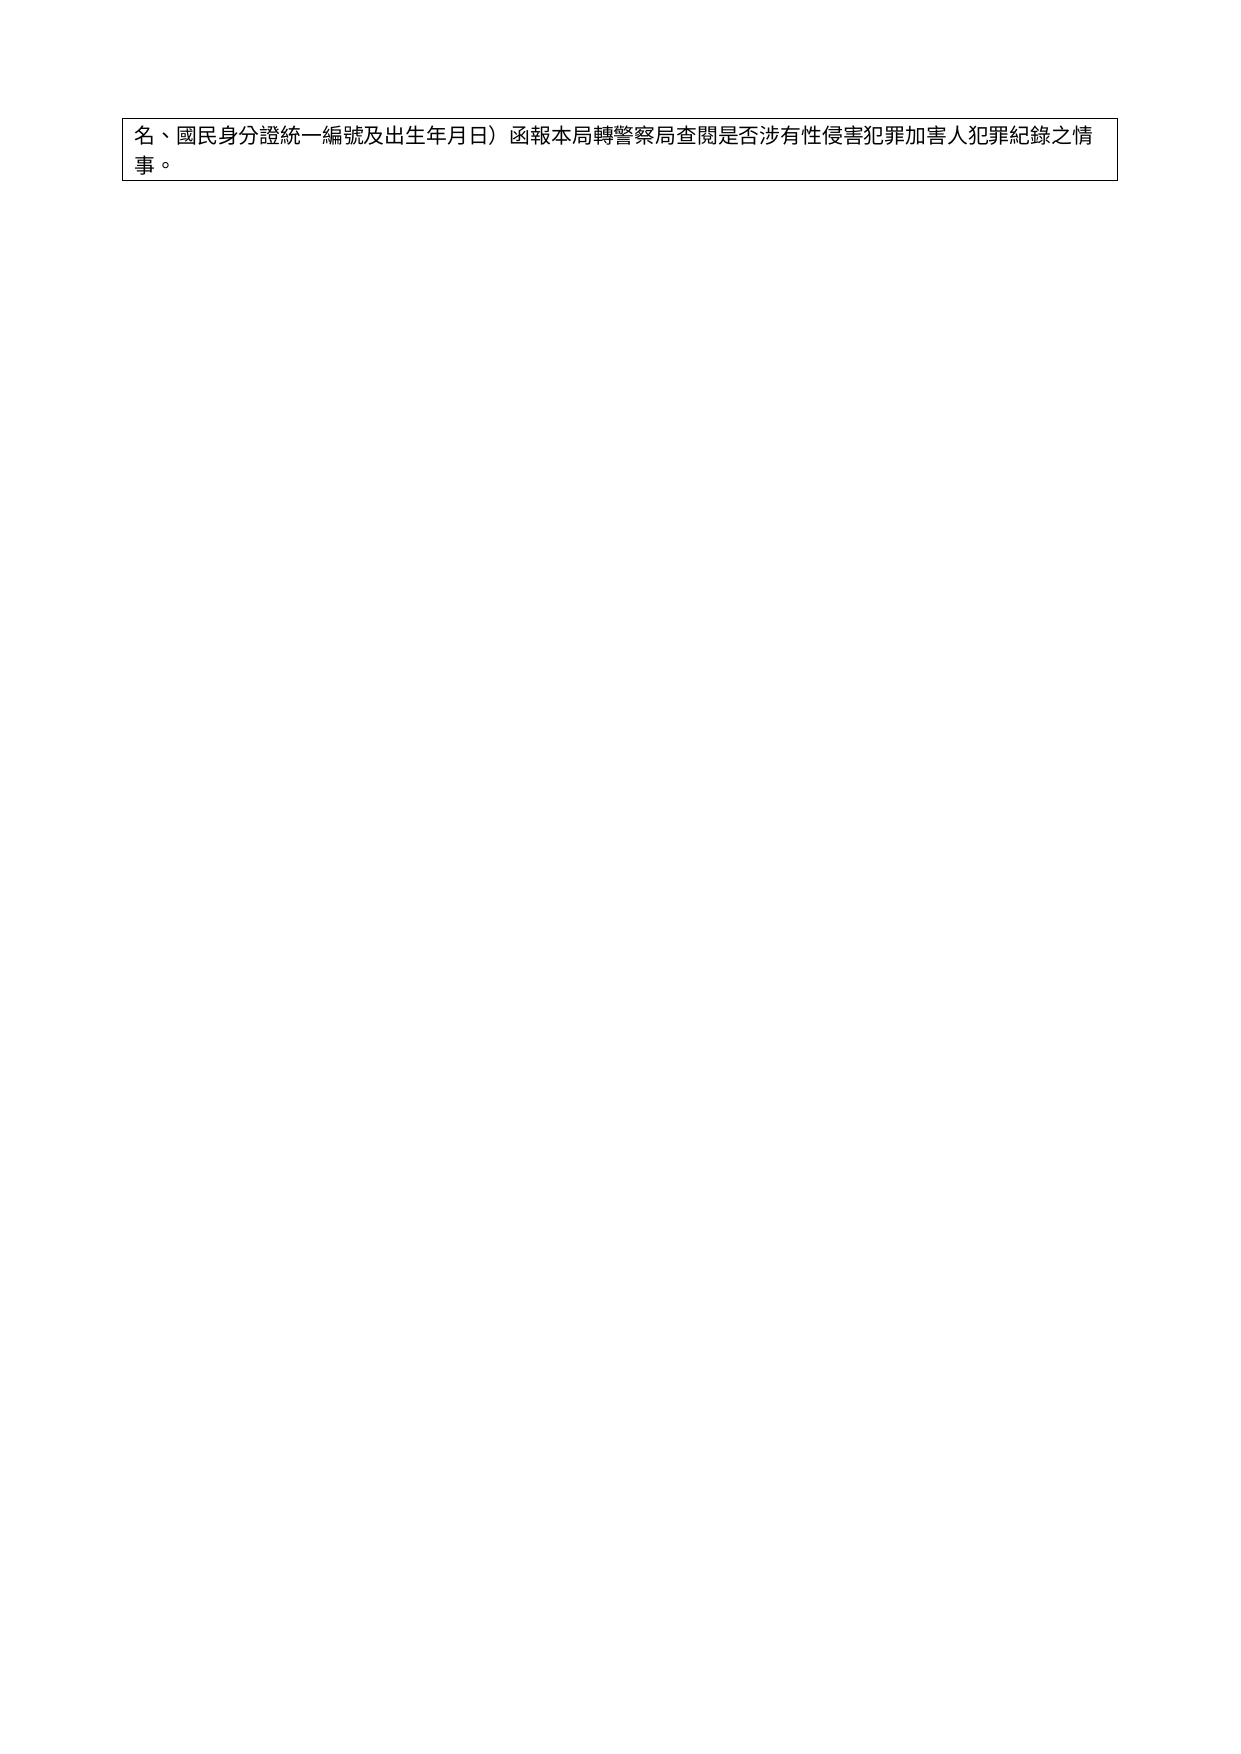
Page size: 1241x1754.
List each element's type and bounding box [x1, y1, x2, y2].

table_cell [123, 119, 1117, 179]
